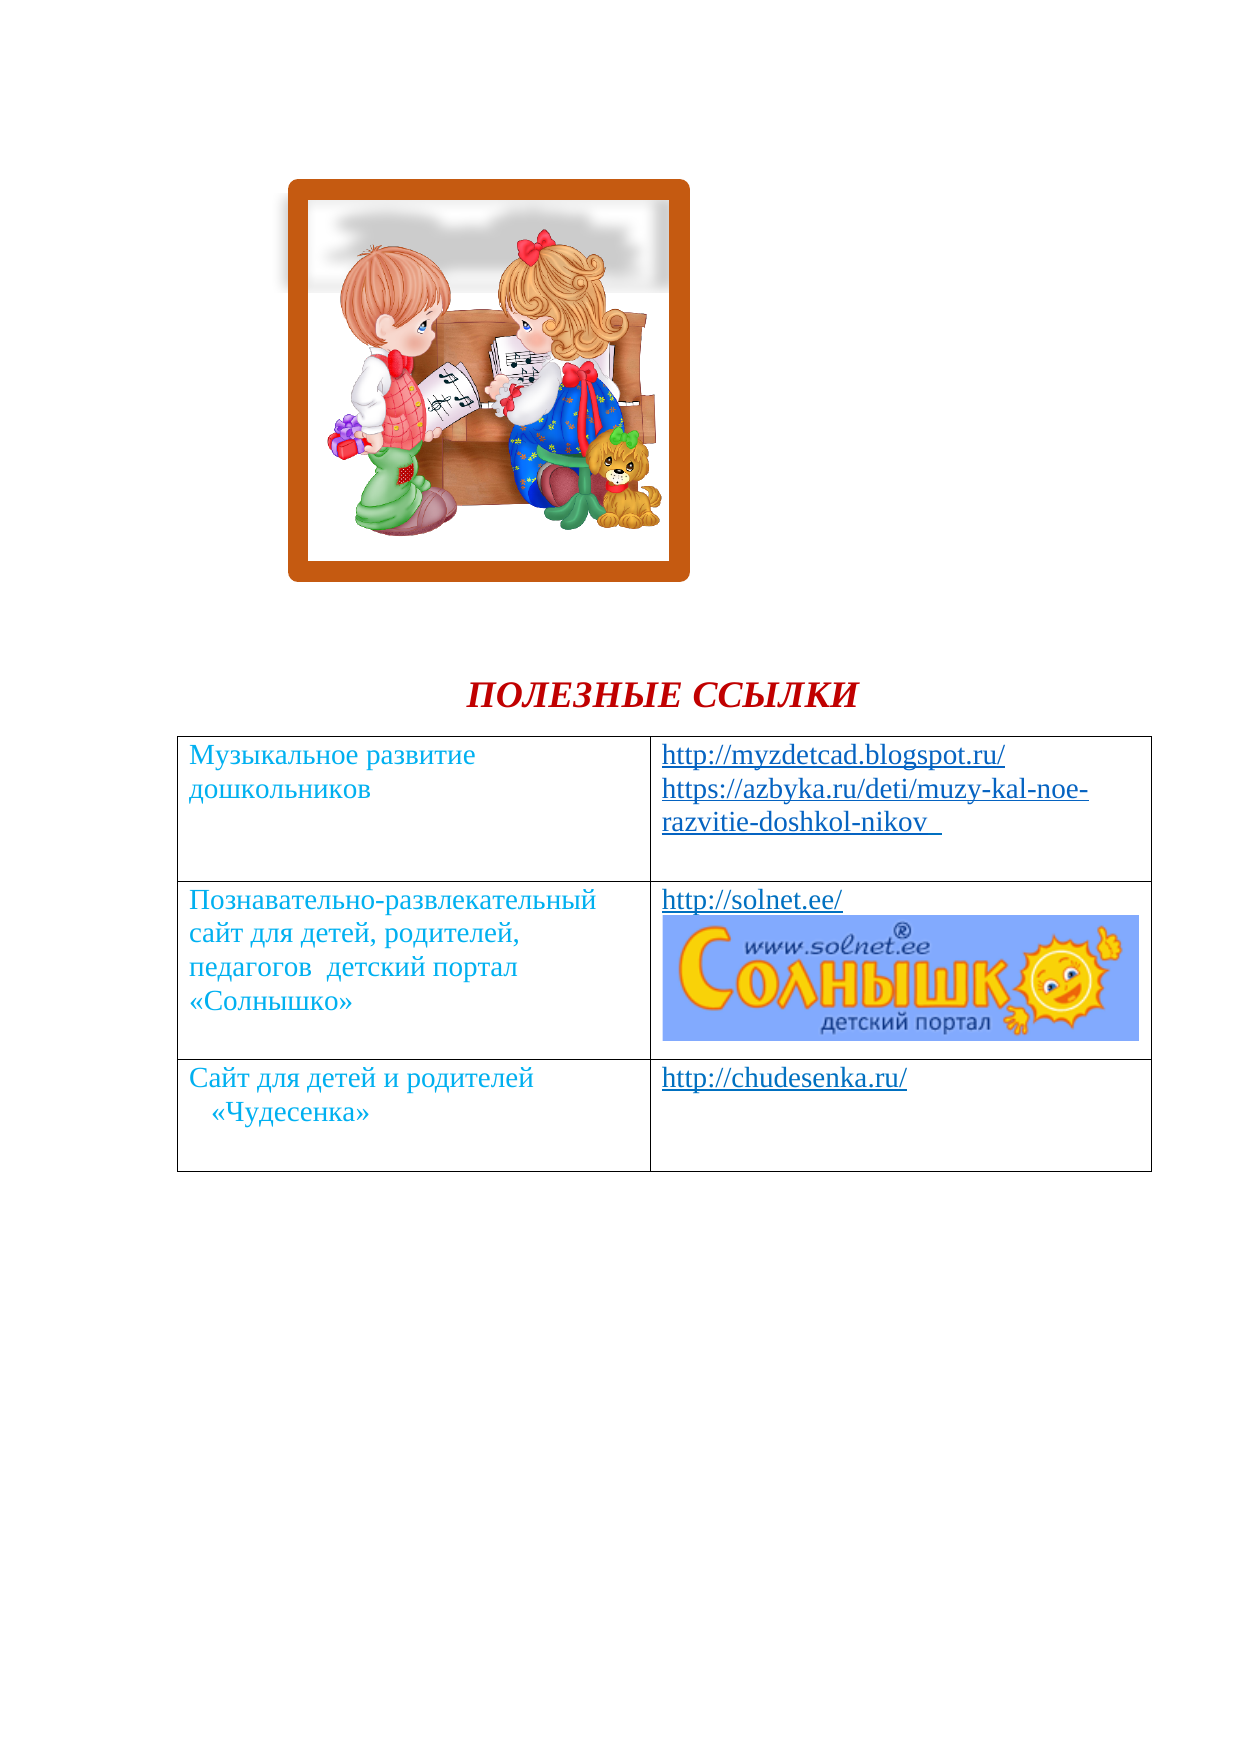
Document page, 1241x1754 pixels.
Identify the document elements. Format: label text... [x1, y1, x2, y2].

table_cell http://chudesenka.ru/ [651, 1060, 1151, 1171]
text ПОЛЕЗНЫЕ ССЫЛКИ [177, 673, 1152, 716]
table_header Музыкальное развитие дошкольников [178, 737, 650, 881]
table_cell Познавательно-развлекательный сайт для детей, родителей, педагогов детский портал «Солнышко» [178, 882, 650, 1059]
picture [308, 200, 669, 561]
table_header http://myzdetcad.blogspot.ru/ https://azbyka.ru/deti/muzy-kal-noe-razvitie-doshkol-nikov [651, 737, 1151, 881]
table_cell http://solnet.ee/ [651, 882, 1151, 1059]
table_cell Сайт для детей и родителей «Чудесенка» [178, 1060, 650, 1171]
picture [662, 915, 1139, 1041]
